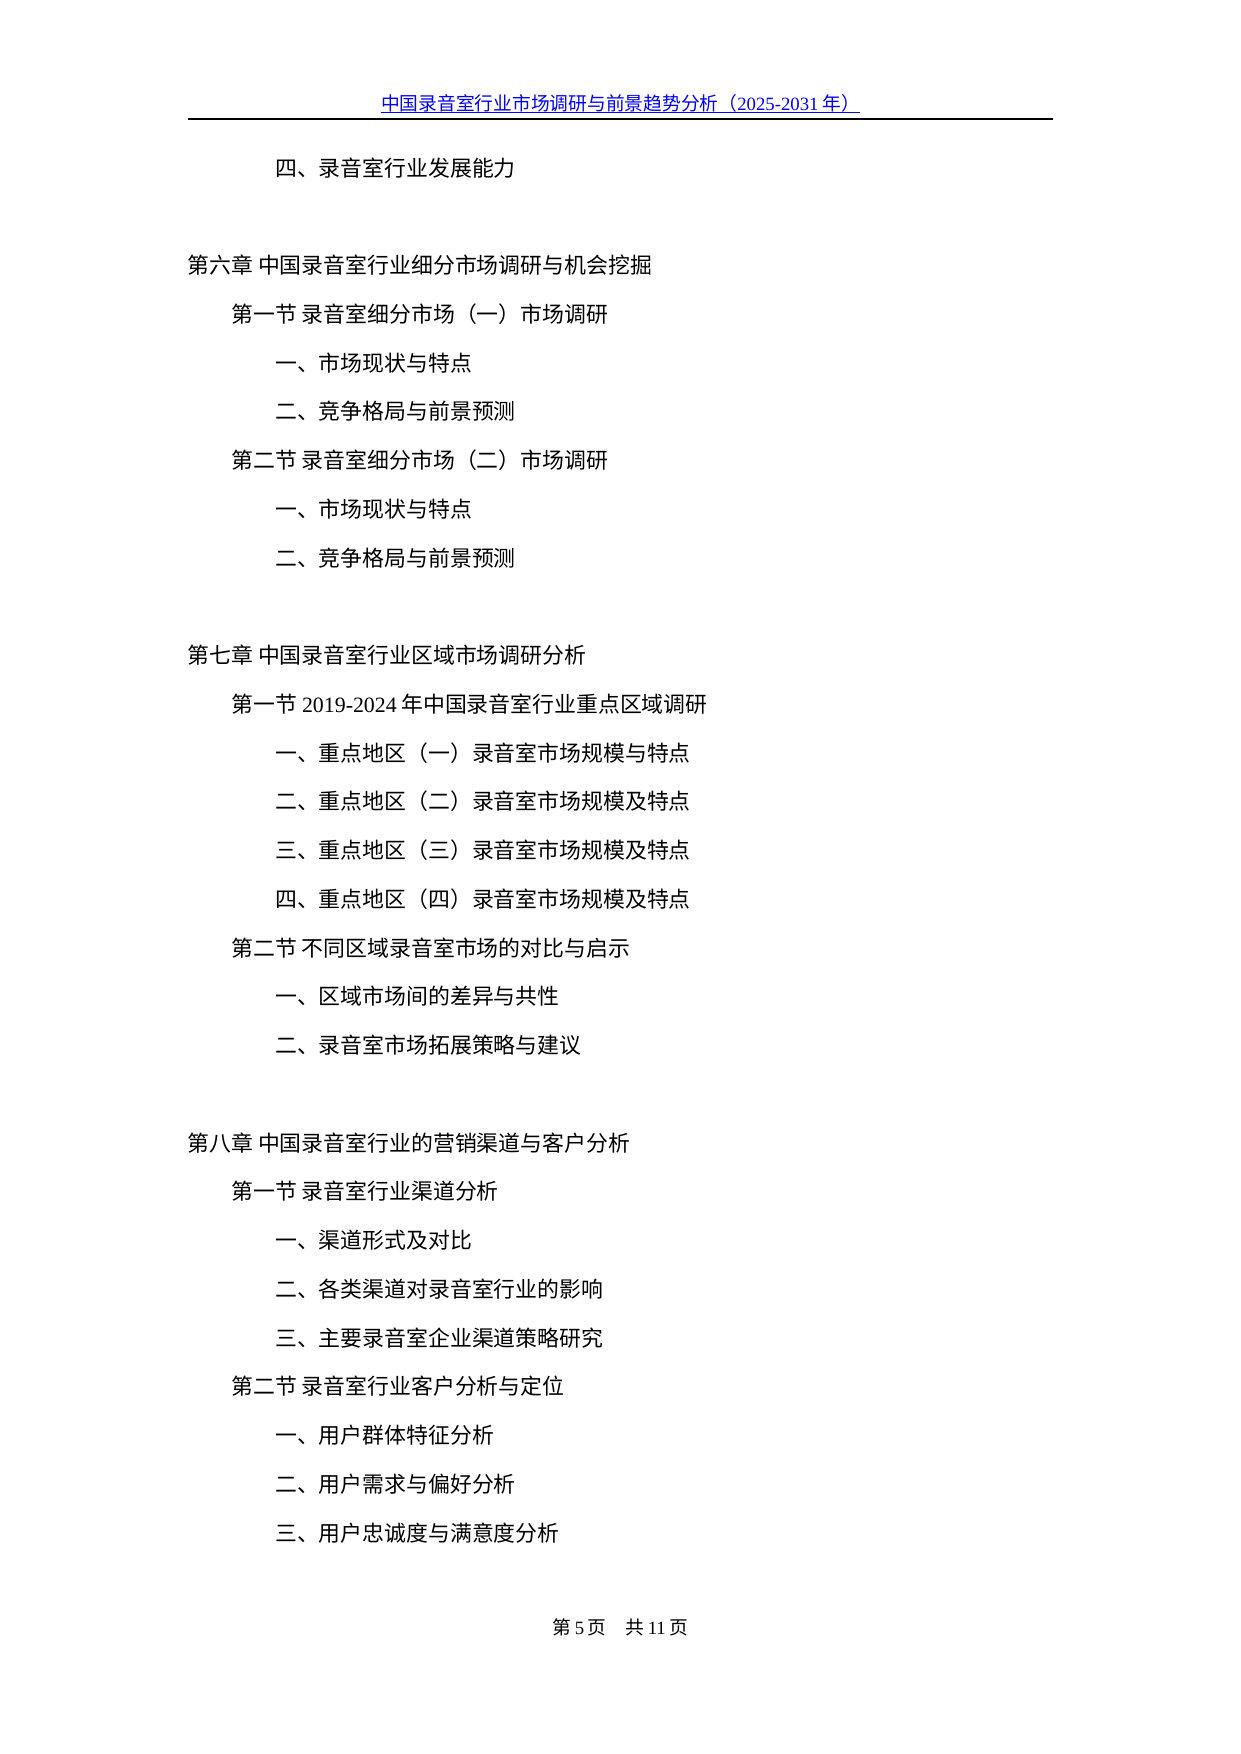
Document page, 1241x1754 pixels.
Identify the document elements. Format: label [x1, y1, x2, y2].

text [187, 150, 1053, 1548]
